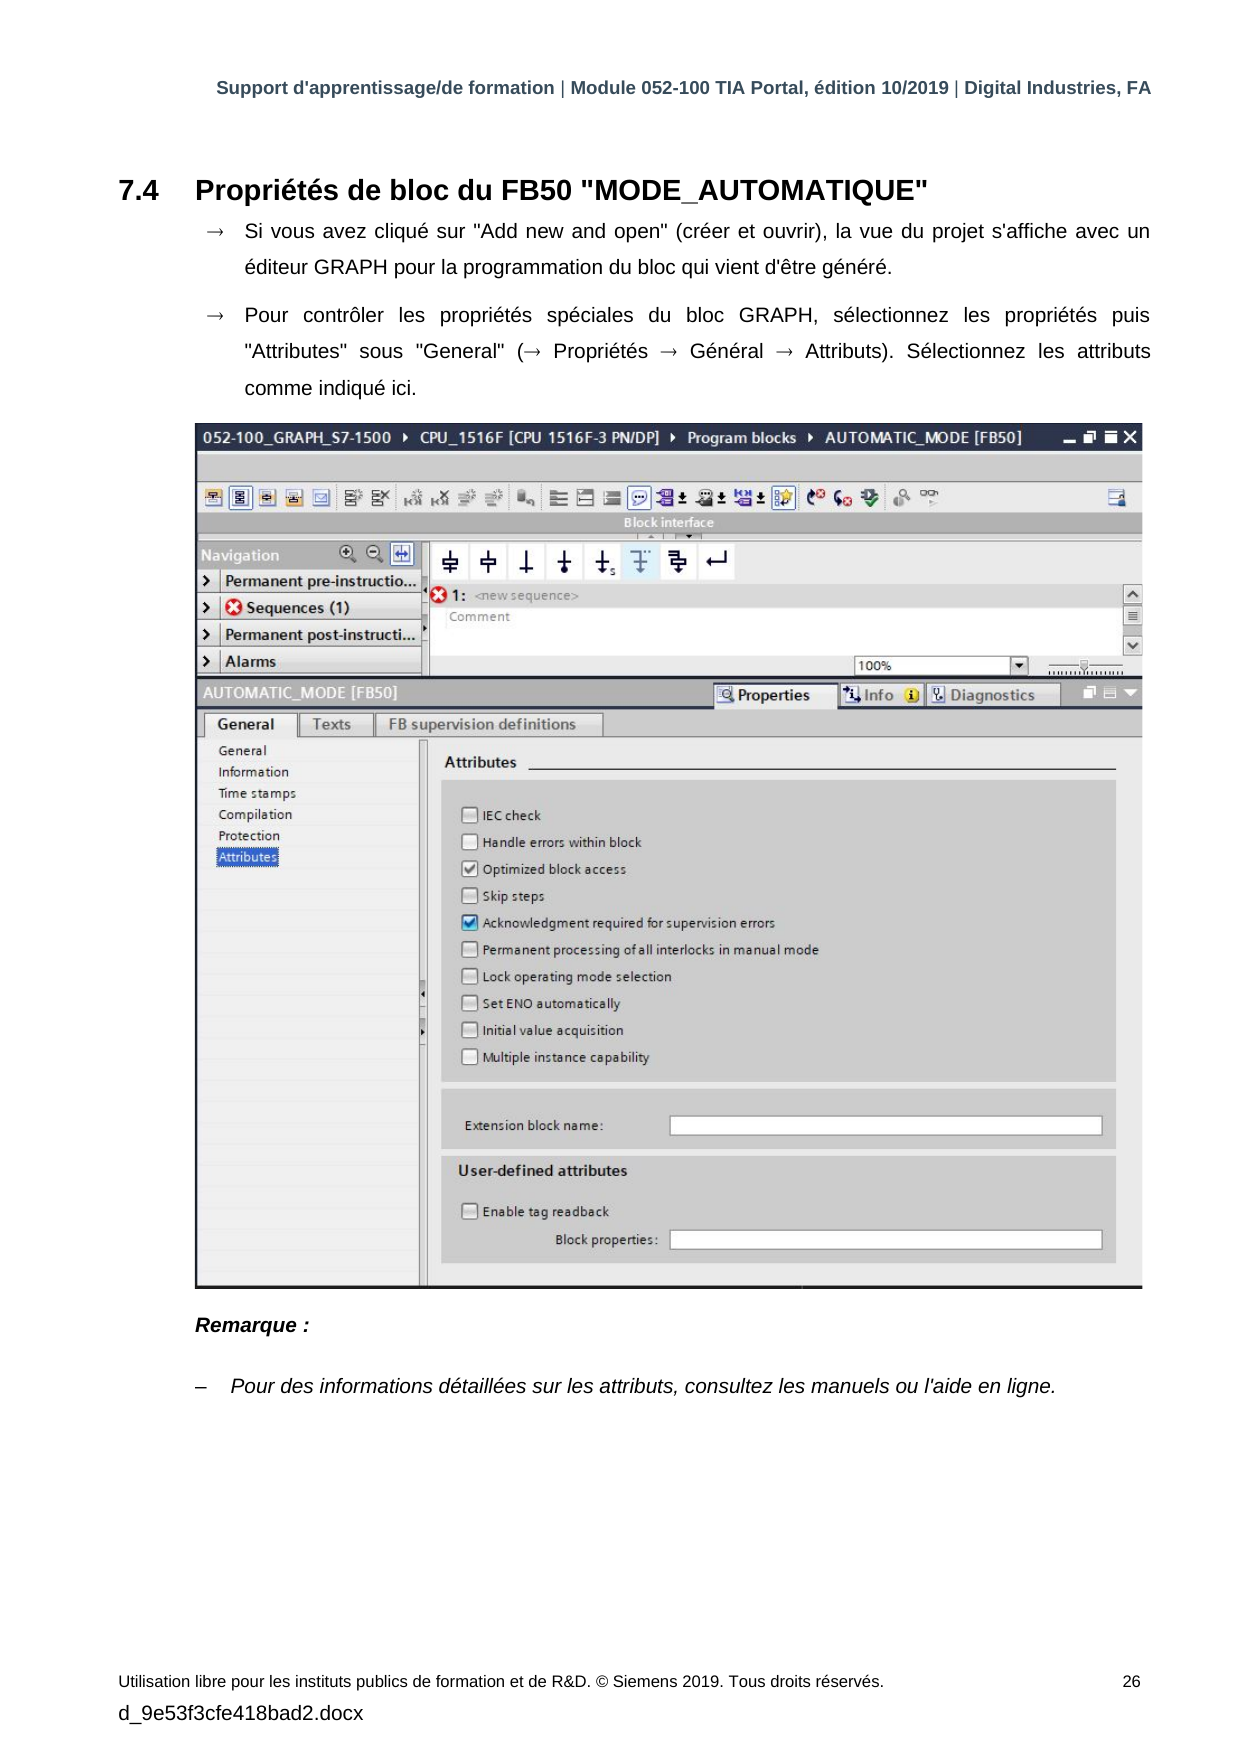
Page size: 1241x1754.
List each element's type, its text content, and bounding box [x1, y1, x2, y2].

subtitle Propriétés de bloc du FB50 "MODE_AUTOMATIQUE" [118, 173, 1152, 206]
text Pour contrôler les propriétés spéciales du bloc GRAPH, sélectionnez les propriétés puis "Attributes" sous "General" ( Propriétés Général Attributs). Sélectionnez les attributs comme indiqué ici. [207, 303, 1152, 399]
text Remarque : [195, 1313, 1152, 1337]
text Si vous avez cliqué sur "Add new and open" (créer et ouvrir), la vue du projet s'affiche avec un éditeur GRAPH pour la programmation du bloc qui vient d'être généré. [207, 219, 1152, 279]
picture [194, 423, 1143, 1289]
list Pour des informations détaillées sur les attributs, consultez les manuels ou l'aide en ligne. [195, 1374, 1152, 1398]
